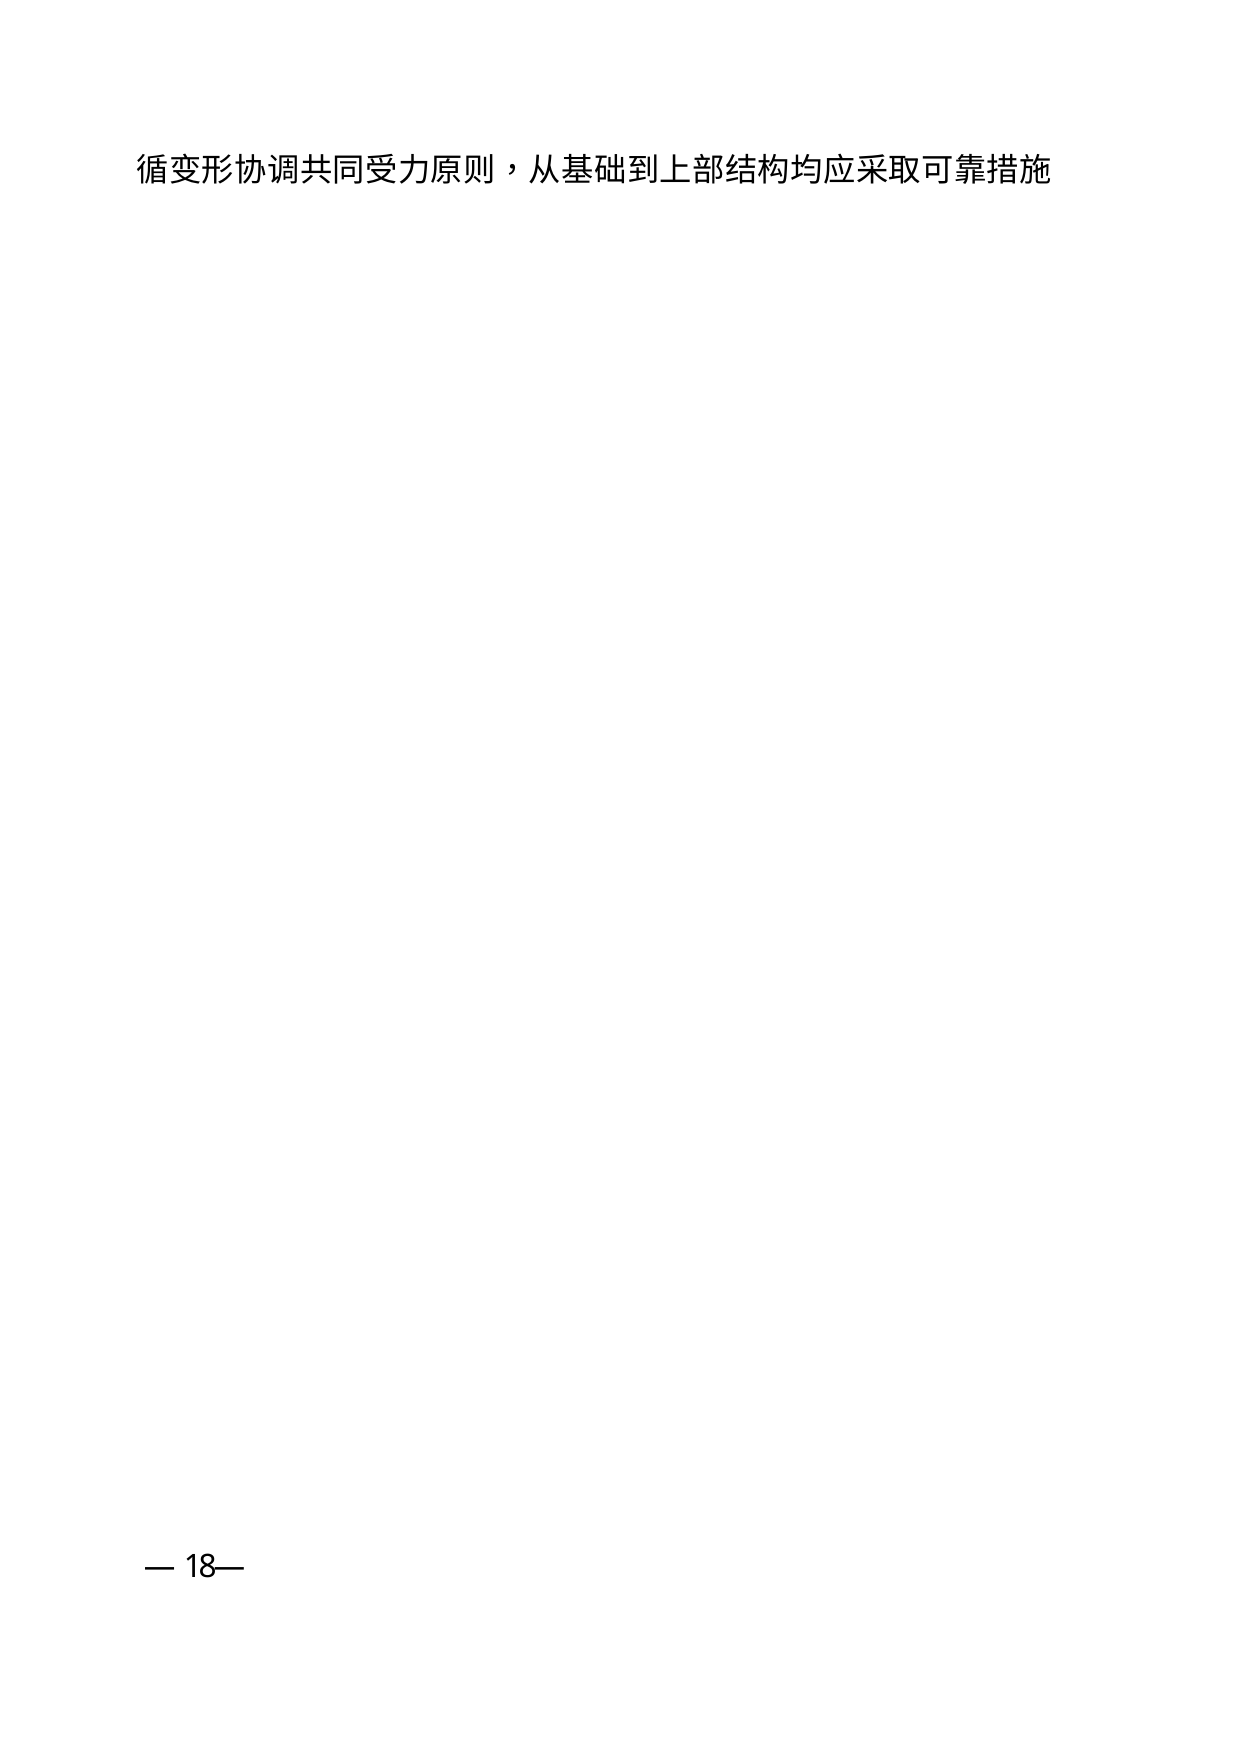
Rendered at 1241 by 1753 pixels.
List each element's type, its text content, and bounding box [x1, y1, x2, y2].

text 循变形协调共同受力原则，从基础到上部结构均应采取可靠措施 [136, 149, 1054, 189]
